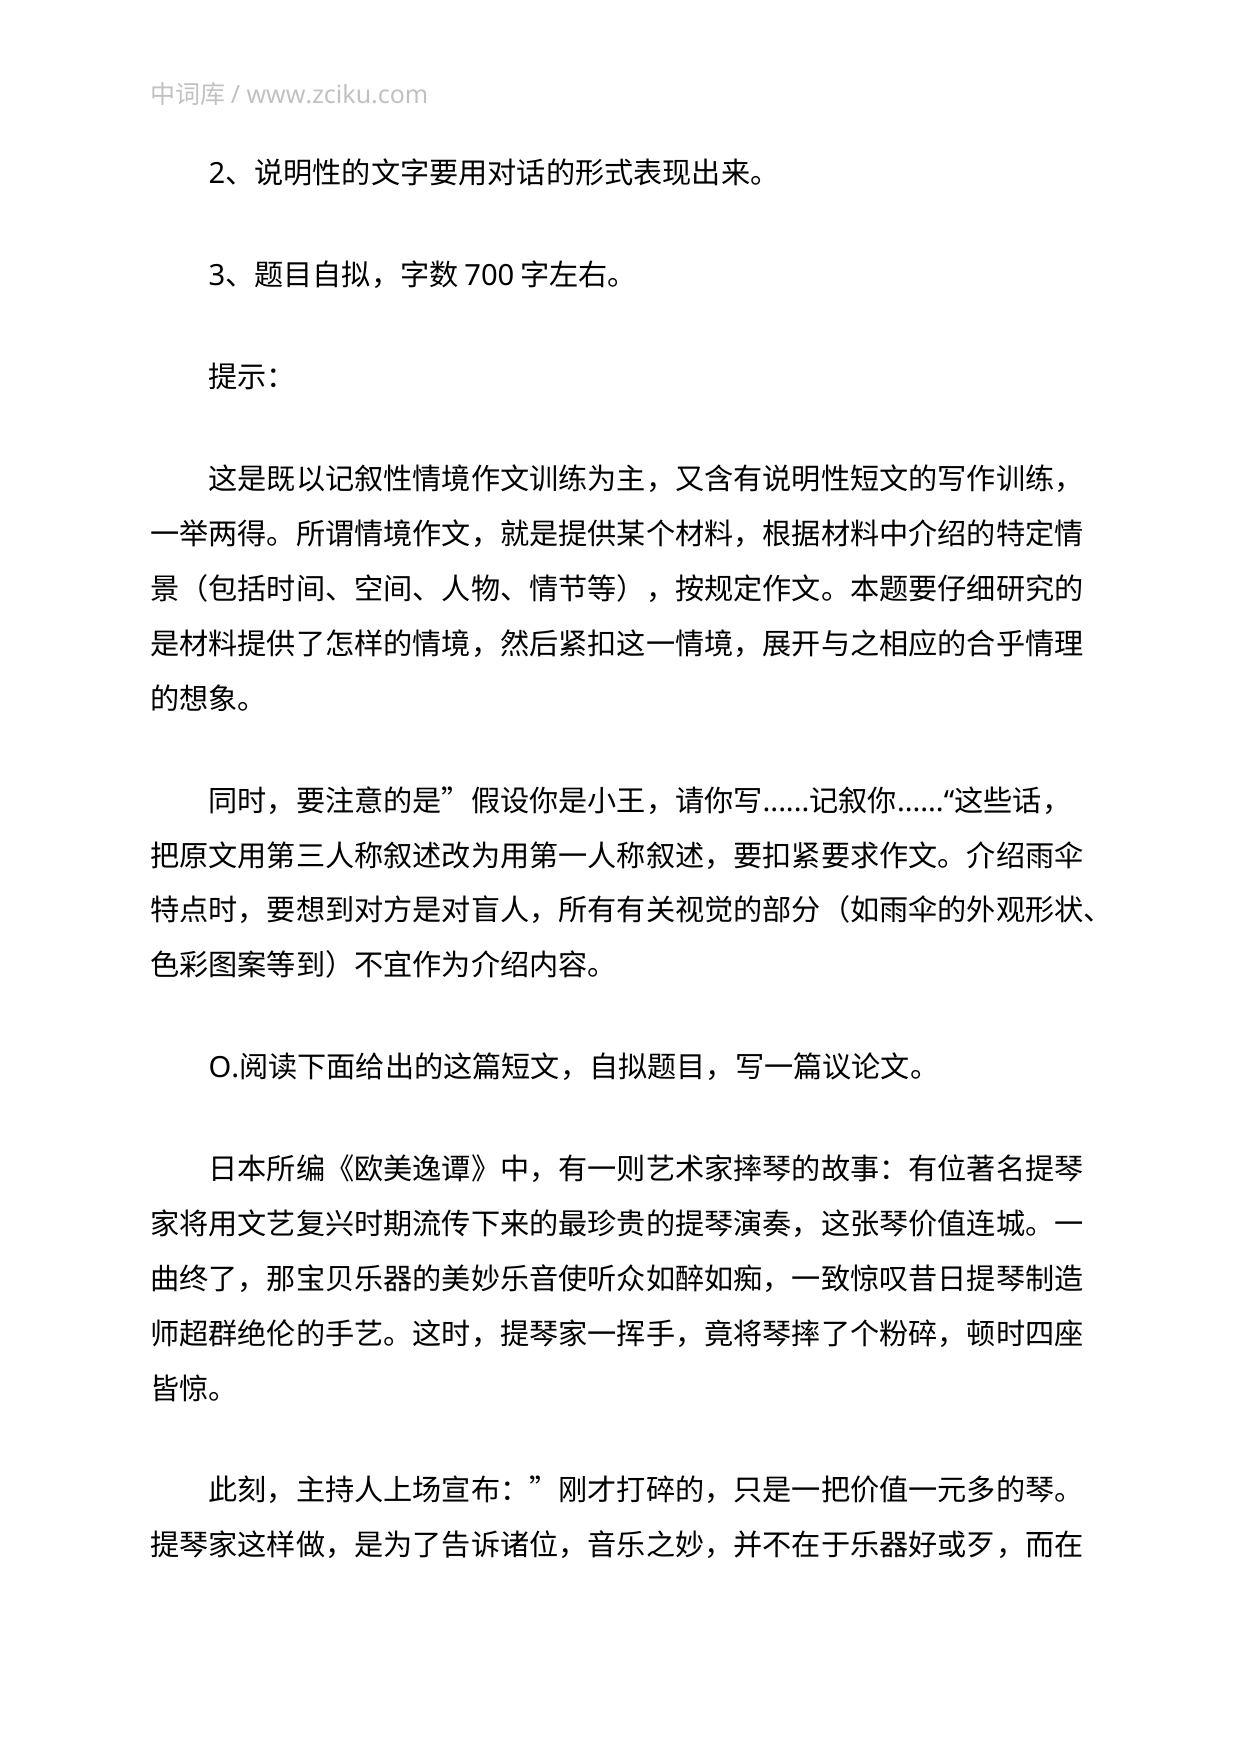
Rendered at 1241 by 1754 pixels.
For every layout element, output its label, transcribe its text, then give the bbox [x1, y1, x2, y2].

text 日本所编《欧美逸谭》中，有一则艺术家摔琴的故事：有位著名提琴家将用文艺复兴时期流传下来的最珍贵的提琴演奏，这张琴价值连城。一曲终了，那宝贝乐器的美妙乐音使听众如醉如痴，一致惊叹昔日提琴制造师超群绝伦的手艺。这时，提琴家一挥手，竟将琴摔了个粉碎，顿时四座皆惊。 [150, 1146, 1090, 1407]
text 同时，要注意的是”假设你是小王，请你写......记叙你......“这些话，把原文用第三人称叙述改为用第一人称叙述，要扣紧要求作文。介绍雨伞特点时，要想到对方是对盲人，所有有关视觉的部分（如雨伞的外观形状、色彩图案等到）不宜作为介绍内容。 [150, 777, 1090, 984]
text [150, 1467, 1090, 1564]
text 2、说明性的文字要用对话的形式表现出来。 [150, 150, 1090, 192]
text 提示： [150, 354, 1090, 396]
text 3、题目自拟，字数700字左右。 [150, 252, 1090, 294]
text 这是既以记叙性情境作文训练为主，又含有说明性短文的写作训练，一举两得。所谓情境作文，就是提供某个材料，根据材料中介绍的特定情景（包括时间、空间、人物、情节等），按规定作文。本题要仔细研究的是材料提供了怎样的情境，然后紧扣这一情境，展开与之相应的合乎情理的想象。 [150, 456, 1090, 718]
text O.阅读下面给出的这篇短文，自拟题目，写一篇议论文。 [150, 1044, 1090, 1086]
